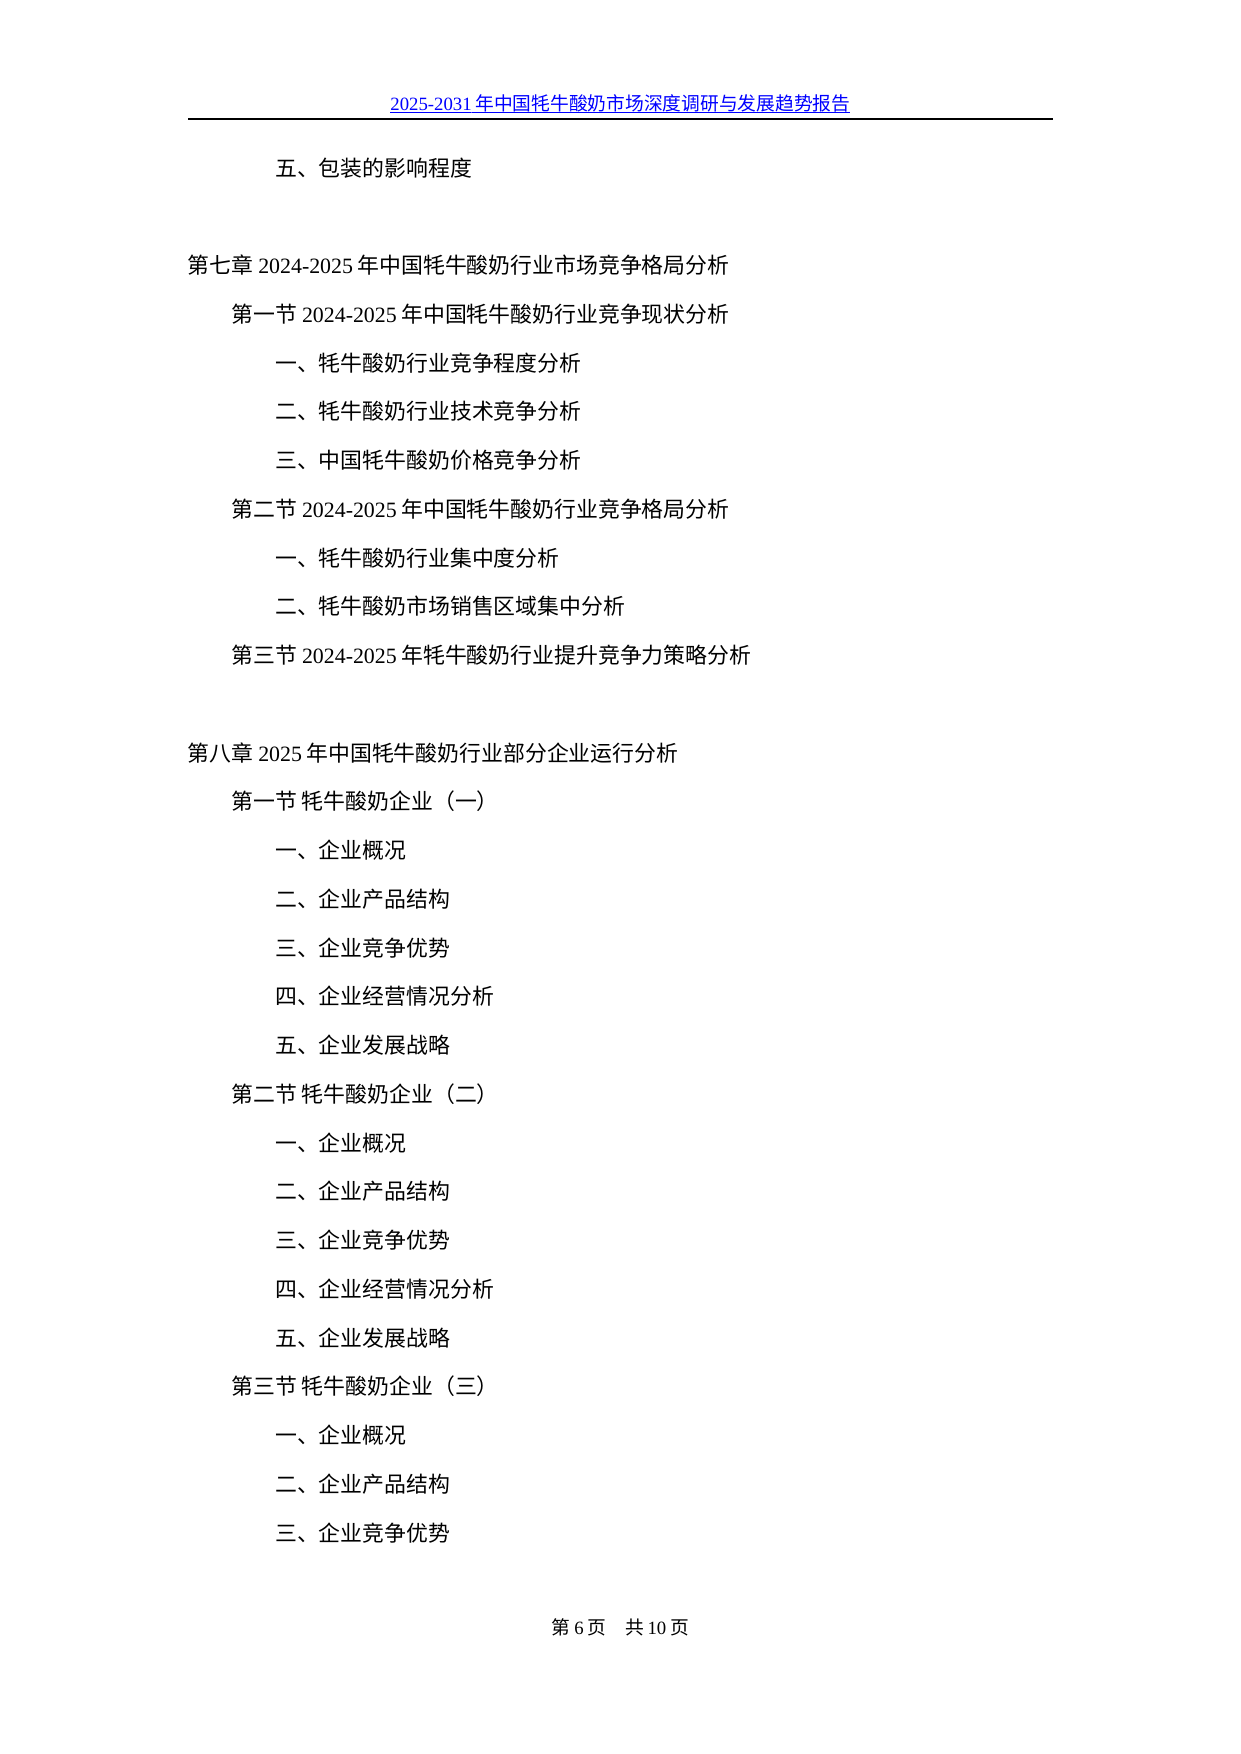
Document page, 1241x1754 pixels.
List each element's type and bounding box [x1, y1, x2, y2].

text [187, 150, 1053, 1548]
